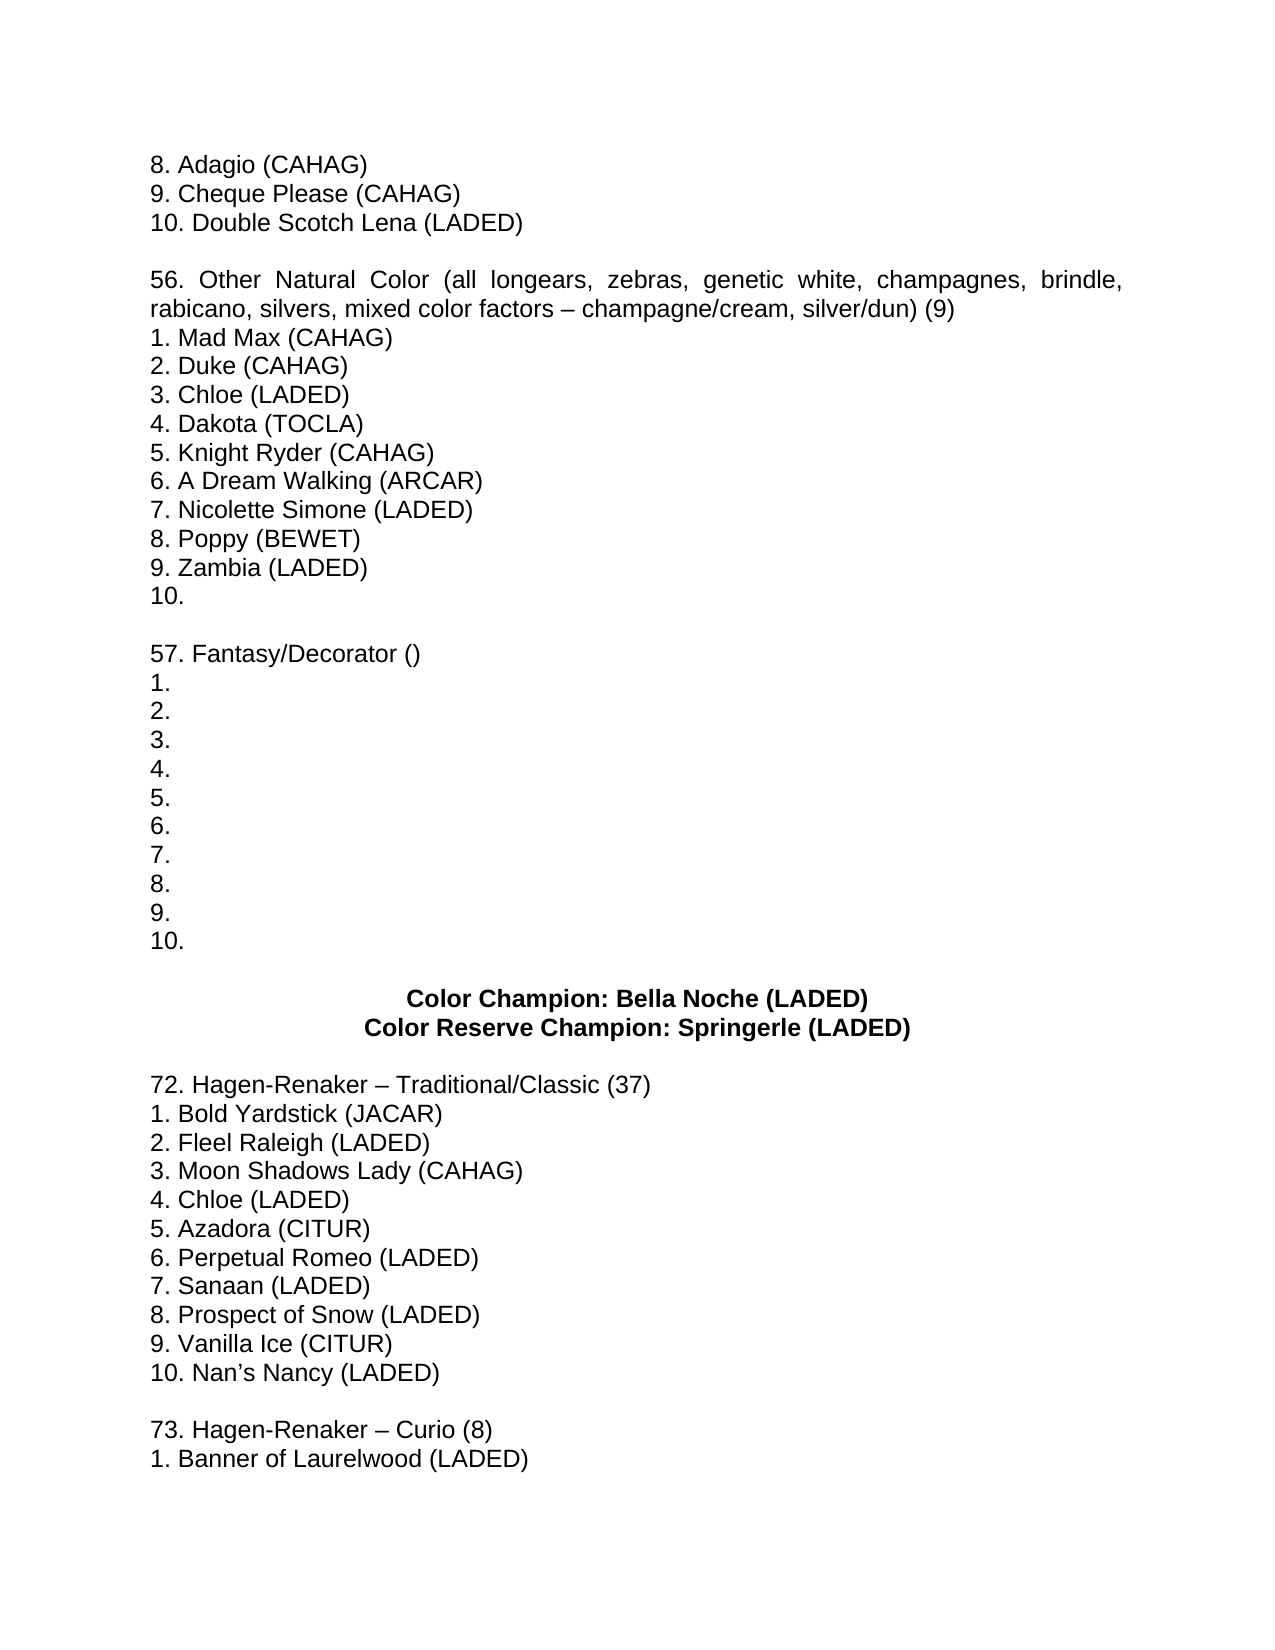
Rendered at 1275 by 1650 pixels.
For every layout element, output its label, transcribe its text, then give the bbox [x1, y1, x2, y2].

text 57. Fantasy/Decorator () [150, 639, 1125, 667]
text Color Champion: Bella Noche (LADED) [150, 984, 1125, 1012]
text 9. Zambia (LADED) [150, 552, 1125, 581]
text 10. [150, 926, 1125, 955]
text 10. Nan’s Nancy (LADED) [150, 1357, 1125, 1386]
text 9. Vanilla Ice (CITUR) [150, 1329, 1125, 1357]
text 4. Chloe (LADED) [150, 1185, 1125, 1214]
text 1. Mad Max (CAHAG) [150, 322, 1125, 351]
text 1. Bold Yardstick (JACAR) [150, 1099, 1125, 1127]
text 5. Knight Ryder (CAHAG) [150, 437, 1125, 466]
text 3. [150, 725, 1125, 754]
text 6. A Dream Walking (ARCAR) [150, 466, 1125, 495]
text 1. Banner of Laurelwood (LADED) [150, 1444, 1125, 1472]
text 5. Azadora (CITUR) [150, 1214, 1125, 1242]
text 8. Prospect of Snow (LADED) [150, 1300, 1125, 1329]
text 73. Hagen-Renaker – Curio (8) [150, 1415, 1125, 1444]
text 5. [150, 782, 1125, 811]
text 2. Fleel Raleigh (LADED) [150, 1127, 1125, 1156]
text 10. [150, 581, 1125, 610]
text Color Reserve Champion: Springerle (LADED) [150, 1012, 1125, 1041]
text 56. Other Natural Color (all longears, zebras, genetic white, champagnes, brindle, rabicano, silvers, mixed color factors – champagne/cream, silver/dun) (9) [150, 265, 1125, 322]
text 8. Poppy (BEWET) [150, 524, 1125, 552]
text 3. Moon Shadows Lady (CAHAG) [150, 1156, 1125, 1185]
text 3. Chloe (LADED) [150, 380, 1125, 409]
text 72. Hagen-Renaker – Traditional/Classic (37) [150, 1070, 1125, 1099]
text 4. Dakota (TOCLA) [150, 409, 1125, 437]
text 9. [150, 897, 1125, 926]
text 1. [150, 667, 1125, 696]
text 8. Adagio (CAHAG) [150, 150, 1125, 179]
text 9. Cheque Please (CAHAG) [150, 179, 1125, 207]
text 2. [150, 696, 1125, 725]
text 2. Duke (CAHAG) [150, 351, 1125, 380]
text 7. [150, 840, 1125, 869]
text 10. Double Scotch Lena (LADED) [150, 207, 1125, 236]
text 7. Sanaan (LADED) [150, 1271, 1125, 1300]
text 4. [150, 754, 1125, 782]
text 6. [150, 811, 1125, 840]
text 6. Perpetual Romeo (LADED) [150, 1242, 1125, 1271]
text 7. Nicolette Simone (LADED) [150, 495, 1125, 524]
text 8. [150, 869, 1125, 897]
